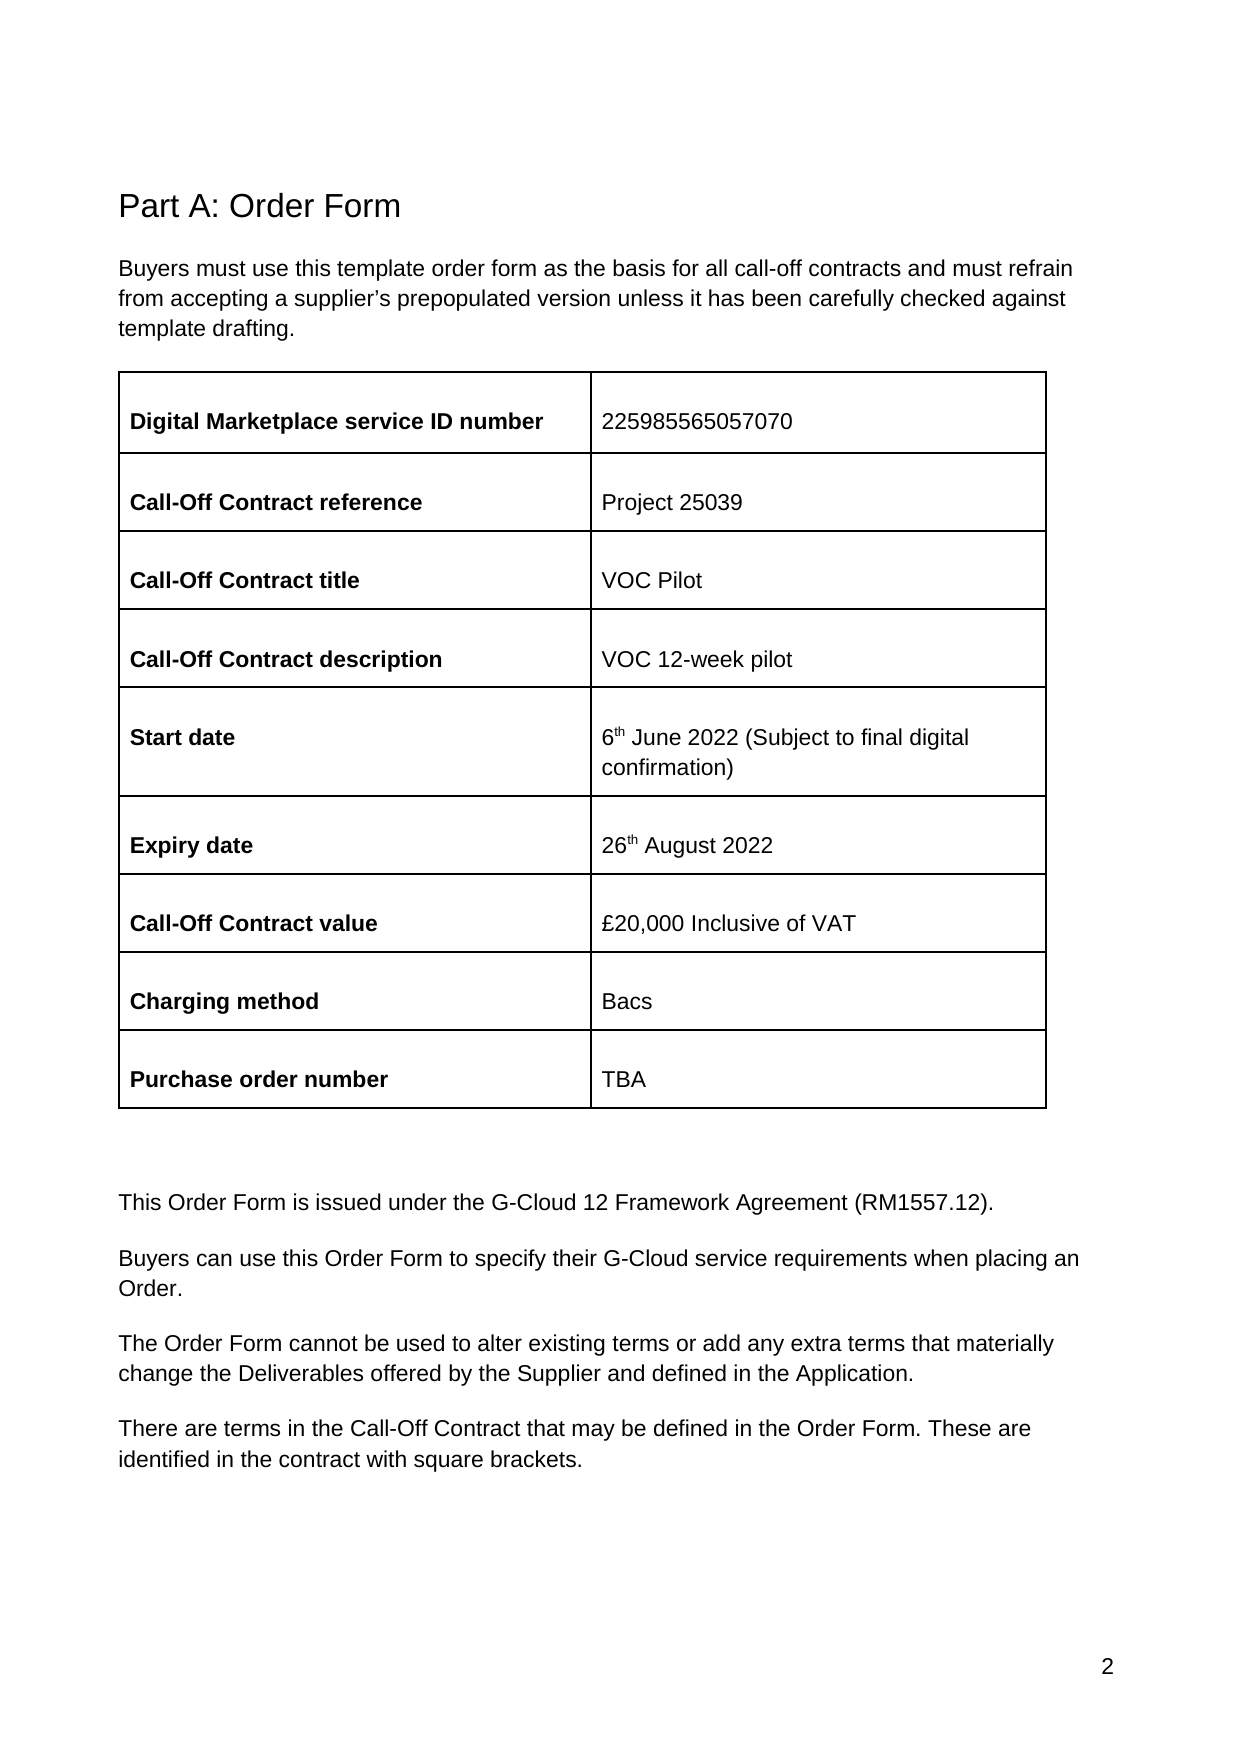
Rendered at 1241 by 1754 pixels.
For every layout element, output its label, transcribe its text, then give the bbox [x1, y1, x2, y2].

table_cell 6th June 2022 (Subject to final digital confirmation) [592, 688, 1045, 794]
text This Order Form is issued under the G-Cloud 12 Framework Agreement (RM1557.12). [118, 1189, 1122, 1216]
table_cell Call-Off Contract description [120, 610, 590, 686]
table_cell Charging method [120, 953, 590, 1029]
table_cell £20,000 Inclusive of VAT [592, 875, 1045, 951]
table_cell TBA [592, 1031, 1045, 1107]
text There are terms in the Call-Off Contract that may be defined in the Order Form. These are identified in the contract with square brackets. [118, 1415, 1122, 1472]
table_cell Call-Off Contract value [120, 875, 590, 951]
table_cell VOC 12-week pilot [592, 610, 1045, 686]
table_cell 26th August 2022 [592, 797, 1045, 873]
table_cell Purchase order number [120, 1031, 590, 1107]
subtitle Part A: Order Form [118, 186, 1122, 224]
table_cell Call-Off Contract reference [120, 454, 590, 530]
table_header Digital Marketplace service ID number [120, 373, 590, 452]
table_cell Expiry date [120, 797, 590, 873]
text Buyers can use this Order Form to specify their G-Cloud service requirements when placing an Order. [118, 1244, 1122, 1301]
table_cell Start date [120, 688, 590, 794]
text The Order Form cannot be used to alter existing terms or add any extra terms that materially change the Deliverables offered by the Supplier and defined in the Application. [118, 1330, 1122, 1387]
table_header 225985565057070 [592, 373, 1045, 452]
table_cell VOC Pilot [592, 532, 1045, 608]
table_cell Call-Off Contract title [120, 532, 590, 608]
table_cell Bacs [592, 953, 1045, 1029]
text Buyers must use this template order form as the basis for all call-off contracts and must refrain from accepting a supplier’s prepopulated version unless it has been carefully checked against template drafting. [118, 255, 1122, 342]
table_cell Project 25039 [592, 454, 1045, 530]
